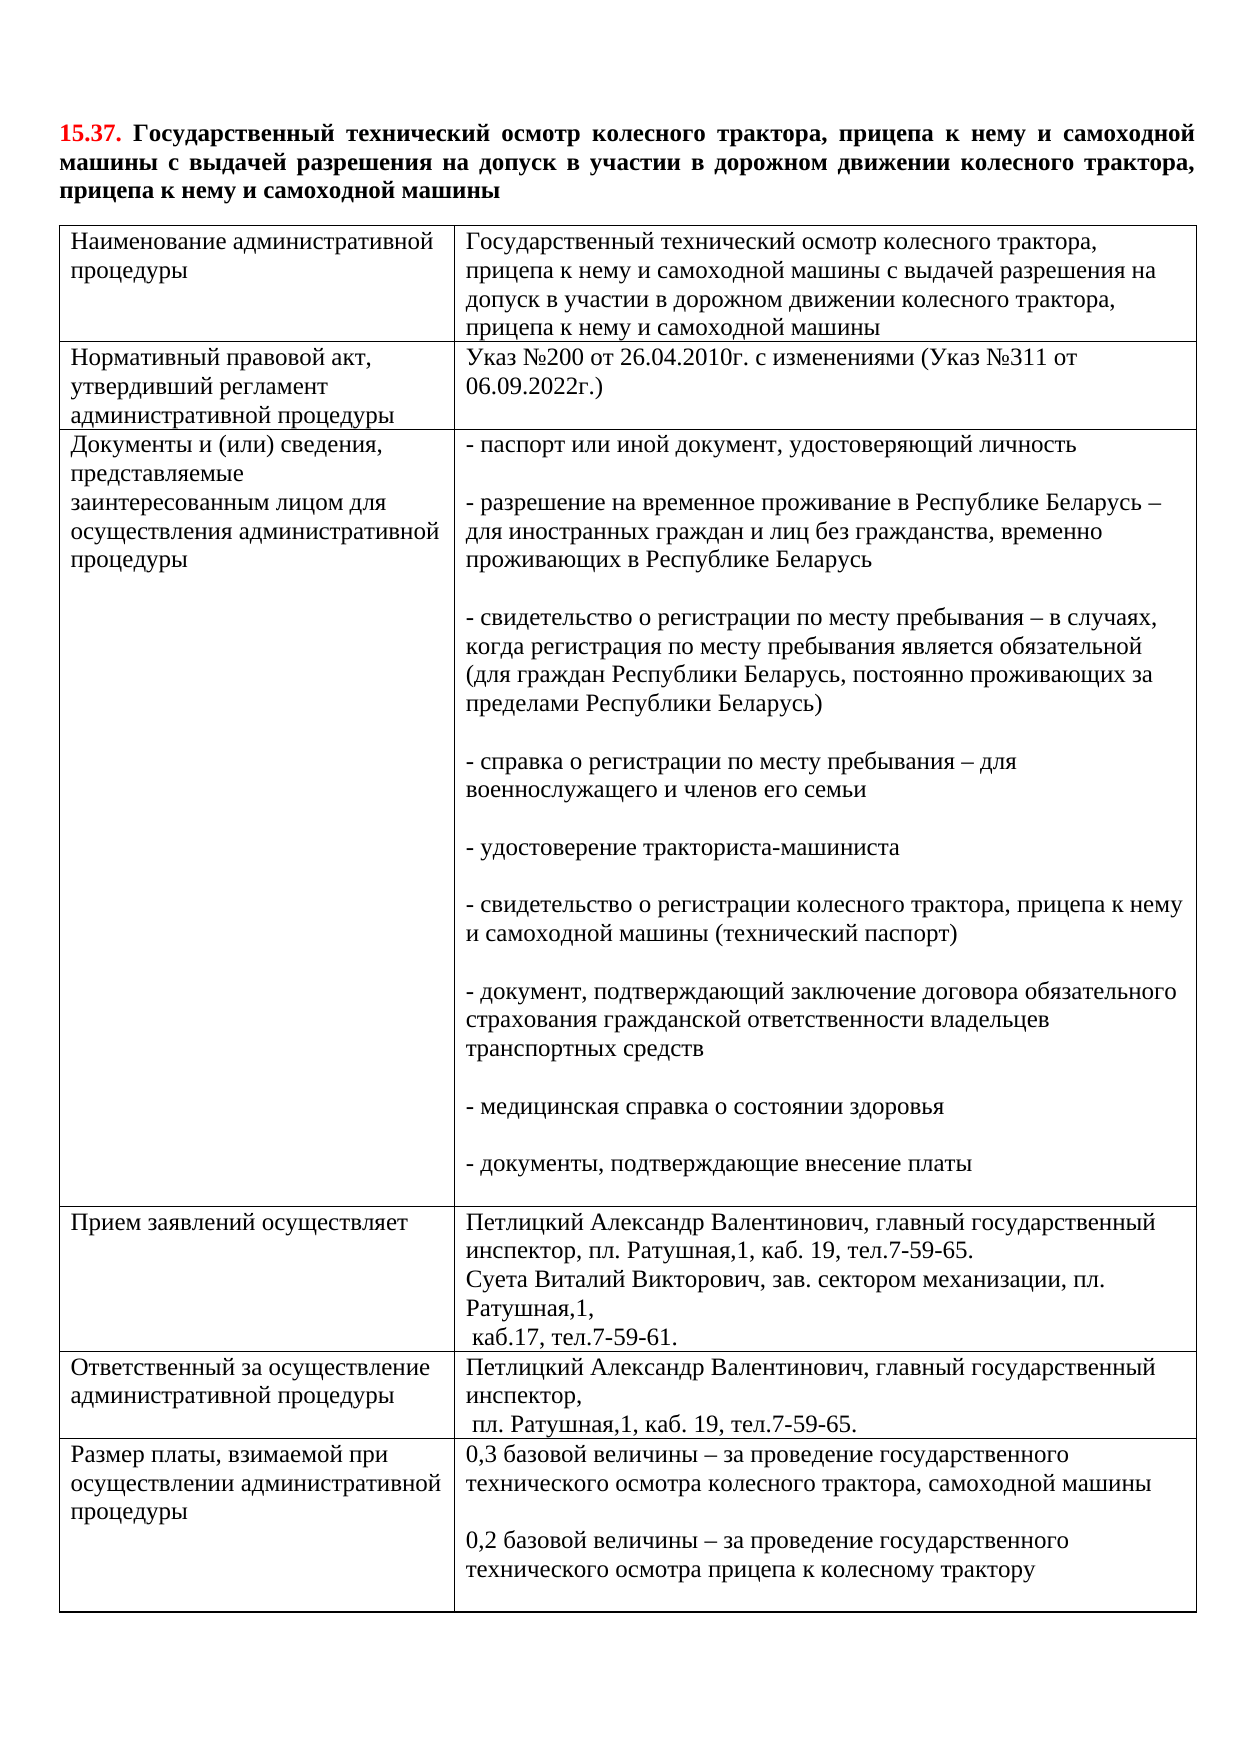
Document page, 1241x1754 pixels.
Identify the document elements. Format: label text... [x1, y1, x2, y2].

table_cell Петлицкий Александр Валентинович, главный государственный инспектор, пл. Ратушная,1, каб. 19, тел.7-59-65. Суета Виталий Викторович, зав. сектором механизации, пл. Ратушная,1, каб.17, тел.7-59-61. [455, 1207, 1196, 1351]
table_header Наименование административной процедуры [60, 226, 454, 341]
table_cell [60, 1439, 454, 1611]
table_cell Ответственный за осуществление административной процедуры [60, 1352, 454, 1438]
table_cell - паспорт или иной документ, удостоверяющий личность - разрешение на временное проживание в Республике Беларусь – для иностранных граждан и лиц без гражданства, временно проживающих в Республике Беларусь - свидетельство о регистрации по месту пребывания – в случаях, когда регистрация по месту пребывания является обязательной (для граждан Республики Беларусь, постоянно проживающих за пределами Республики Беларусь) - справка о регистрации по месту пребывания – для военнослужащего и членов его семьи - удостоверение тракториста-машиниста - свидетельство о регистрации колесного трактора, прицепа к нему и самоходной машины (технический паспорт) - документ, подтверждающий заключение договора обязательного страхования гражданской ответственности владельцев транспортных средств - медицинская справка о состоянии здоровья - документы, подтверждающие внесение платы [455, 430, 1196, 1206]
table_cell Указ №200 от 26.04.2010г. с изменениями (Указ №311 от 06.09.2022г.) [455, 342, 1196, 428]
table_header Государственный технический осмотр колесного трактора, прицепа к нему и самоходной машины с выдачей разрешения на допуск в участии в дорожном движении колесного трактора, прицепа к нему и самоходной машины [455, 226, 1196, 341]
table_cell Нормативный правовой акт, утвердивший регламент административной процедуры [60, 342, 454, 428]
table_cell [455, 1439, 1196, 1611]
table_cell Документы и (или) сведения, представляемые заинтересованным лицом для осуществления административной процедуры [60, 430, 454, 1206]
table_cell Петлицкий Александр Валентинович, главный государственный инспектор, пл. Ратушная,1, каб. 19, тел.7-59-65. [455, 1352, 1196, 1438]
table_cell Прием заявлений осуществляет [60, 1207, 454, 1351]
text 15.37. Государственный технический осмотр колесного трактора, прицепа к нему и самоходной машины с выдачей разрешения на допуск в участии в дорожном движении колесного трактора, прицепа к нему и самоходной машины [59, 118, 1196, 204]
